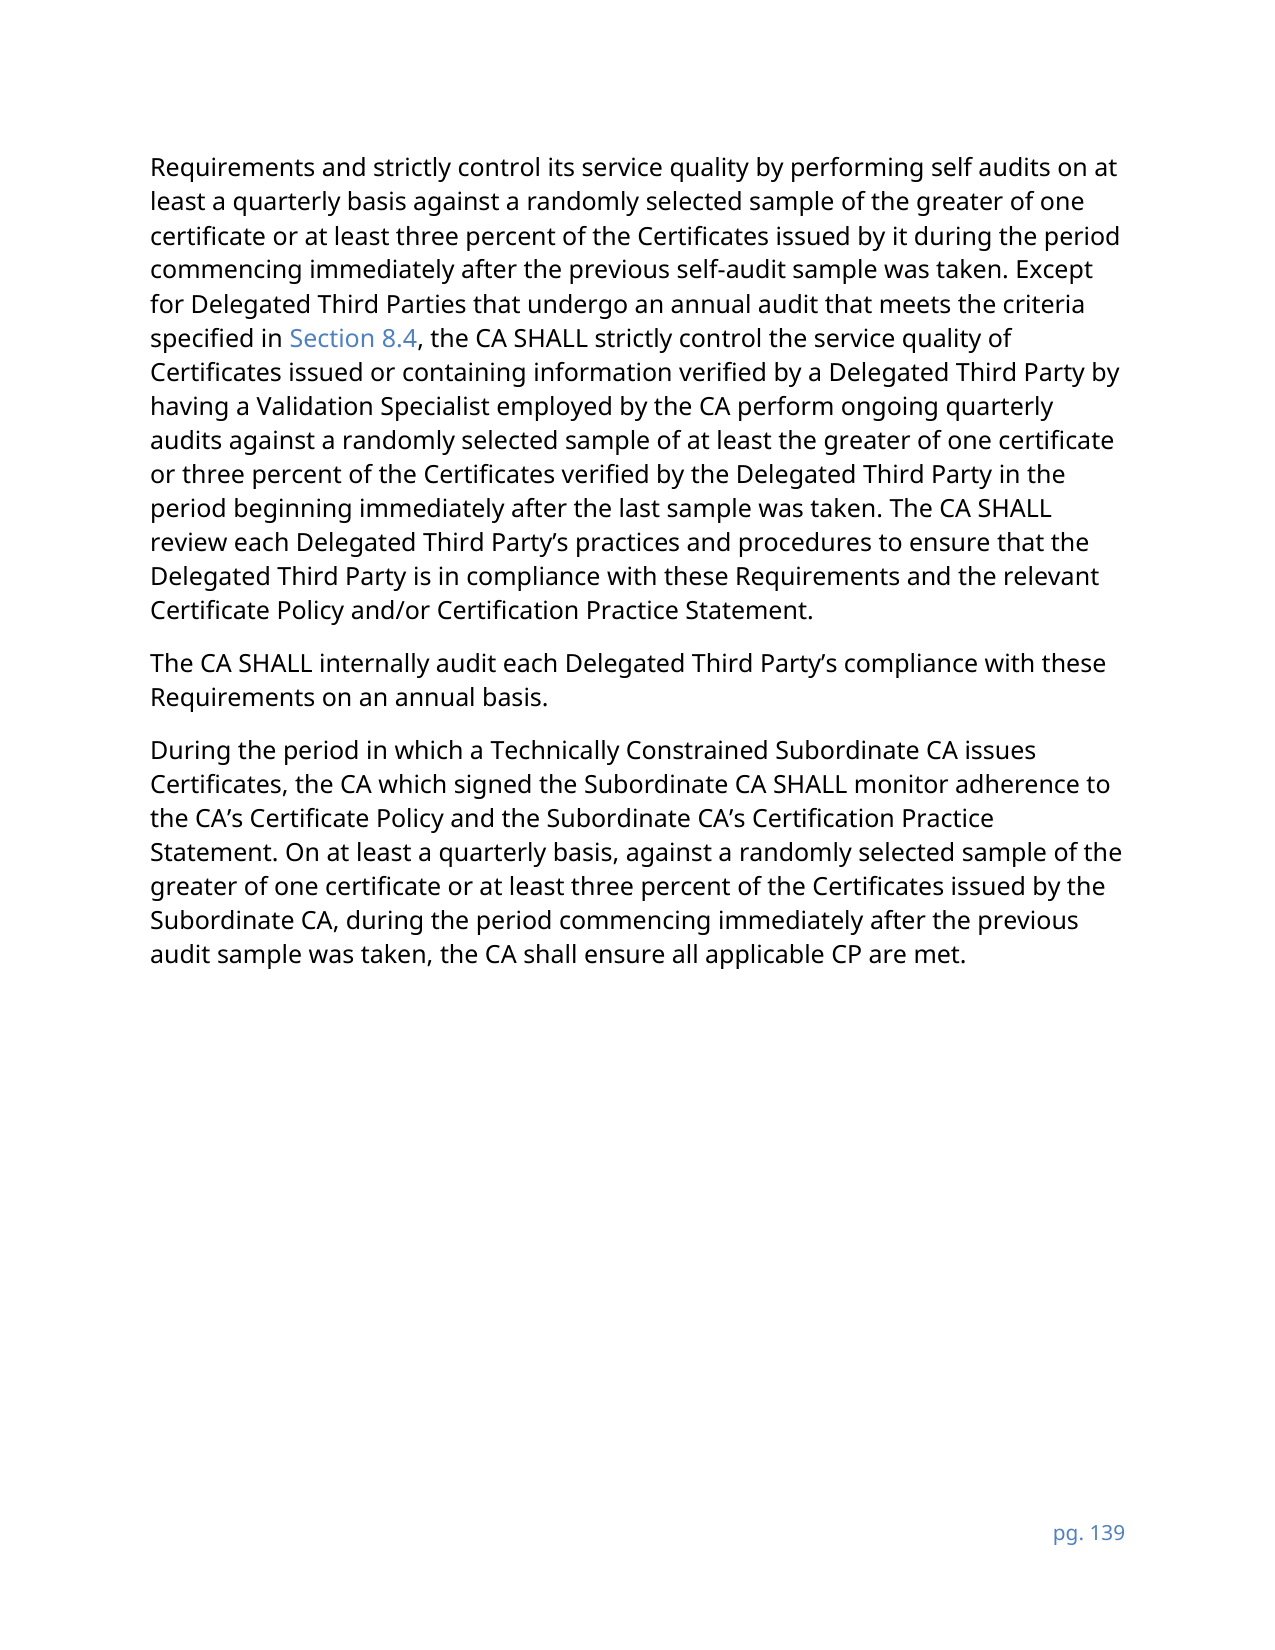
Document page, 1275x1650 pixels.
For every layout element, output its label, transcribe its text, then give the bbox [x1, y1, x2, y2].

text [150, 150, 1125, 627]
text During the period in which a Technically Constrained Subordinate CA issues Certificates, the CA which signed the Subordinate CA SHALL monitor adherence to the CA’s Certificate Policy and the Subordinate CA’s Certification Practice Statement. On at least a quarterly basis, against a randomly selected sample of the greater of one certificate or at least three percent of the Certificates issued by the Subordinate CA, during the period commencing immediately after the previous audit sample was taken, the CA shall ensure all applicable CP are met. [150, 732, 1125, 971]
text The CA SHALL internally audit each Delegated Third Party’s compliance with these Requirements on an annual basis. [150, 646, 1125, 714]
